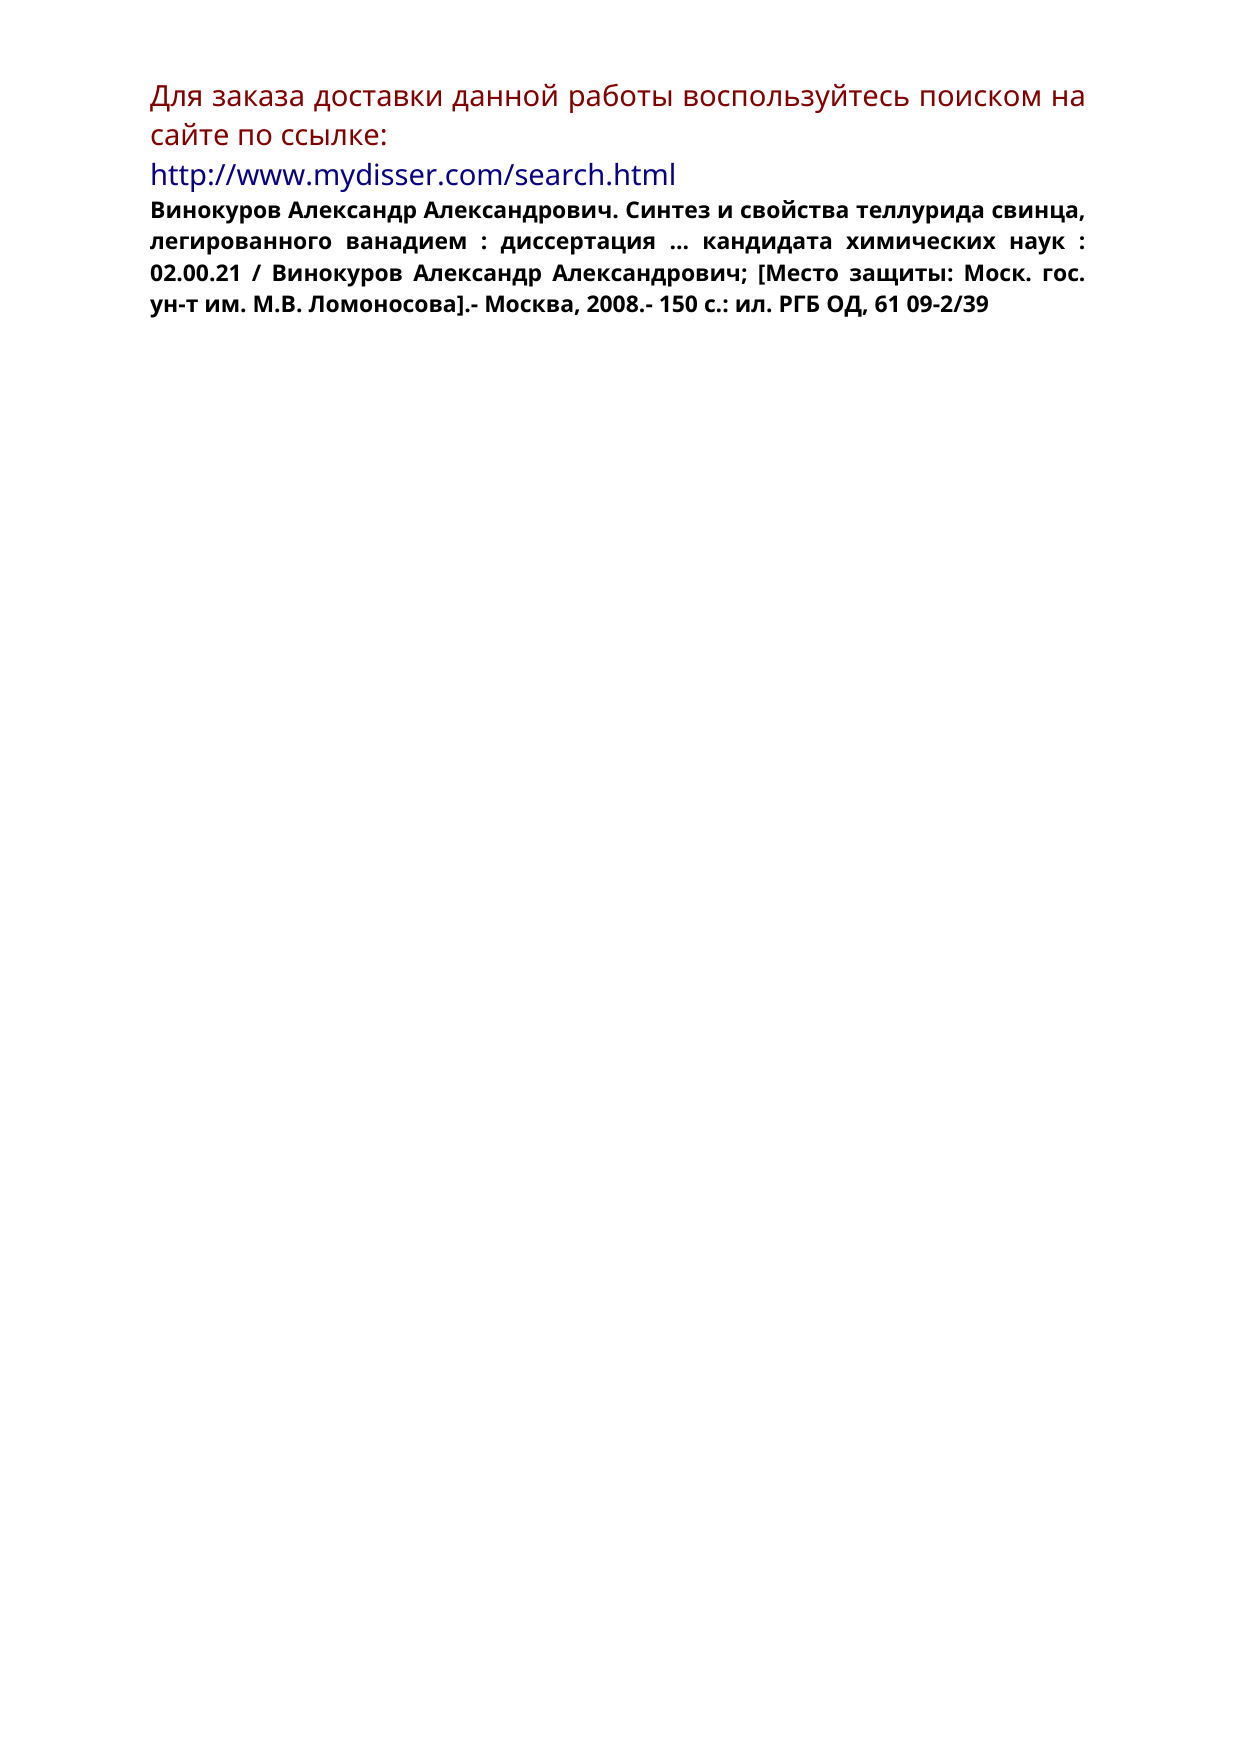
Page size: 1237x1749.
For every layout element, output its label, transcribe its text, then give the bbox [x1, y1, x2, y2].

text Винокуров Александр Александрович. Синтез и свойства теллурида свинца, легированного ванадием : диссертация ... кандидата химических наук : 02.00.21 / Винокуров Александр Александрович; [Место защиты: Моск. гос. ун-т им. М.В. Ломоносова].- Москва, 2008.- 150 с.: ил. РГБ ОД, 61 09-2/39 [150, 194, 1086, 319]
